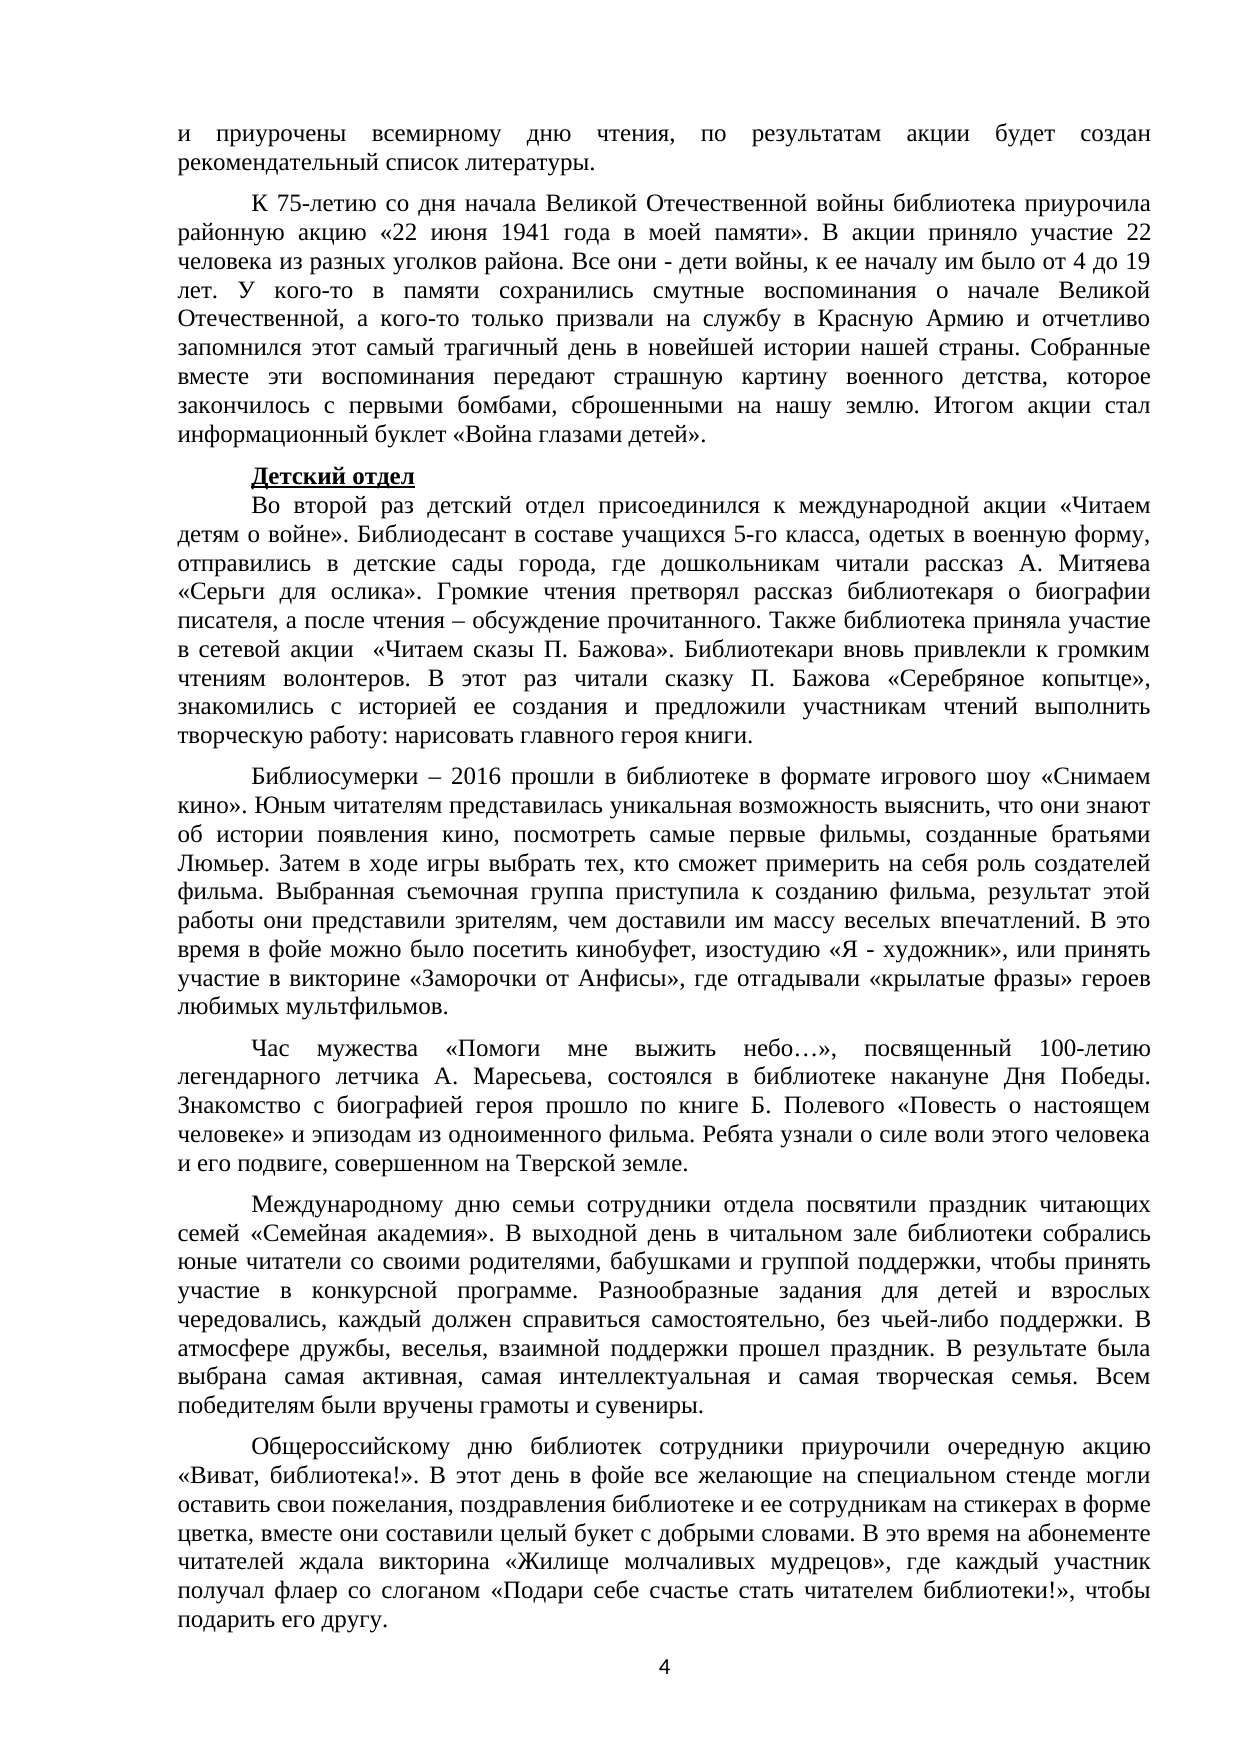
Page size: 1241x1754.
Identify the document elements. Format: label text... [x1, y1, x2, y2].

text К 75-летию со дня начала Великой Отечественной войны библиотека приурочила районную акцию «22 июня 1941 года в моей памяти». В акции приняло участие 22 человека из разных уголков района. Все они - дети войны, к ее началу им было от 4 до 19 лет. У кого-то в памяти сохранились смутные воспоминания о начале Великой Отечественной, а кого-то только призвали на службу в Красную Армию и отчетливо запомнился этот самый трагичный день в новейшей истории нашей страны. Собранные вместе эти воспоминания передают страшную картину военного детства, которое закончилось с первыми бомбами, сброшенными на нашу землю. Итогом акции стал информационный буклет «Война глазами детей». [177, 188, 1152, 449]
text Общероссийскому дню библиотек сотрудники приурочили очередную акцию «Виват, библиотека!». В этот день в фойе все желающие на специальном стенде могли оставить свои пожелания, поздравления библиотеке и ее сотрудникам на стикерах в форме цветка, вместе они составили целый букет с добрыми словами. В это время на абонементе читателей ждала викторина «Жилище молчаливых мудрецов», где каждый участник получал флаер со слоганом «Подари себе счастье стать читателем библиотеки!», чтобы подарить его другу. [177, 1431, 1152, 1633]
text Библиосумерки – 2016 прошли в библиотеке в формате игрового шоу «Снимаем кино». Юным читателям представилась уникальная возможность выяснить, что они знают об истории появления кино, посмотреть самые первые фильмы, созданные братьями Люмьер. Затем в ходе игры выбрать тех, кто сможет примерить на себя роль создателей фильма. Выбранная съемочная группа приступила к созданию фильма, результат этой работы они представили зрителям, чем доставили им массу веселых впечатлений. В это время в фойе можно было посетить кинобуфет, изостудию «Я - художник», или принять участие в викторине «Заморочки от Анфисы», где отгадывали «крылатые фразы» героев любимых мультфильмов. [177, 761, 1152, 1020]
text Час мужества «Помоги мне выжить небо…», посвященный 100-летию легендарного летчика А. Маресьева, состоялся в библиотеке накануне Дня Победы. Знакомство с биографией героя прошло по книге Б. Полевого «Повесть о настоящем человеке» и эпизодам из одноименного фильма. Ребята узнали о силе воли этого человека и его подвиге, совершенном на Тверской земле. [177, 1033, 1152, 1176]
text Во второй раз детский отдел присоединился к международной акции «Читаем детям о войне». Библиодесант в составе учащихся 5-го класса, одетых в военную форму, отправились в детские сады города, где дошкольникам читали рассказ А. Митяева «Серьги для ослика». Громкие чтения претворял рассказ библиотекаря о биографии писателя, а после чтения – обсуждение прочитанного. Также библиотека приняла участие в сетевой акции «Читаем сказы П. Бажова». Библиотекари вновь привлекли к громким чтениям волонтеров. В этот раз читали сказку П. Бажова «Серебряное копытце», знакомились с историей ее создания и предложили участникам чтений выполнить творческую работу: нарисовать главного героя книги. [177, 490, 1152, 749]
text Международному дню семьи сотрудники отдела посвятили праздник читающих семей «Семейная академия». В выходной день в читальном зале библиотеки собрались юные читатели со своими родителями, бабушками и группой поддержки, чтобы принять участие в конкурсной программе. Разнообразные задания для детей и взрослых чередовались, каждый должен справиться самостоятельно, без чьей-либо поддержки. В атмосфере дружбы, веселья, взаимной поддержки прошел праздник. В результате была выбрана самая активная, самая интеллектуальная и самая творческая семья. Всем победителям были вручены грамоты и сувениры. [177, 1189, 1152, 1419]
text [177, 118, 1152, 176]
text Детский отдел [177, 461, 1152, 490]
